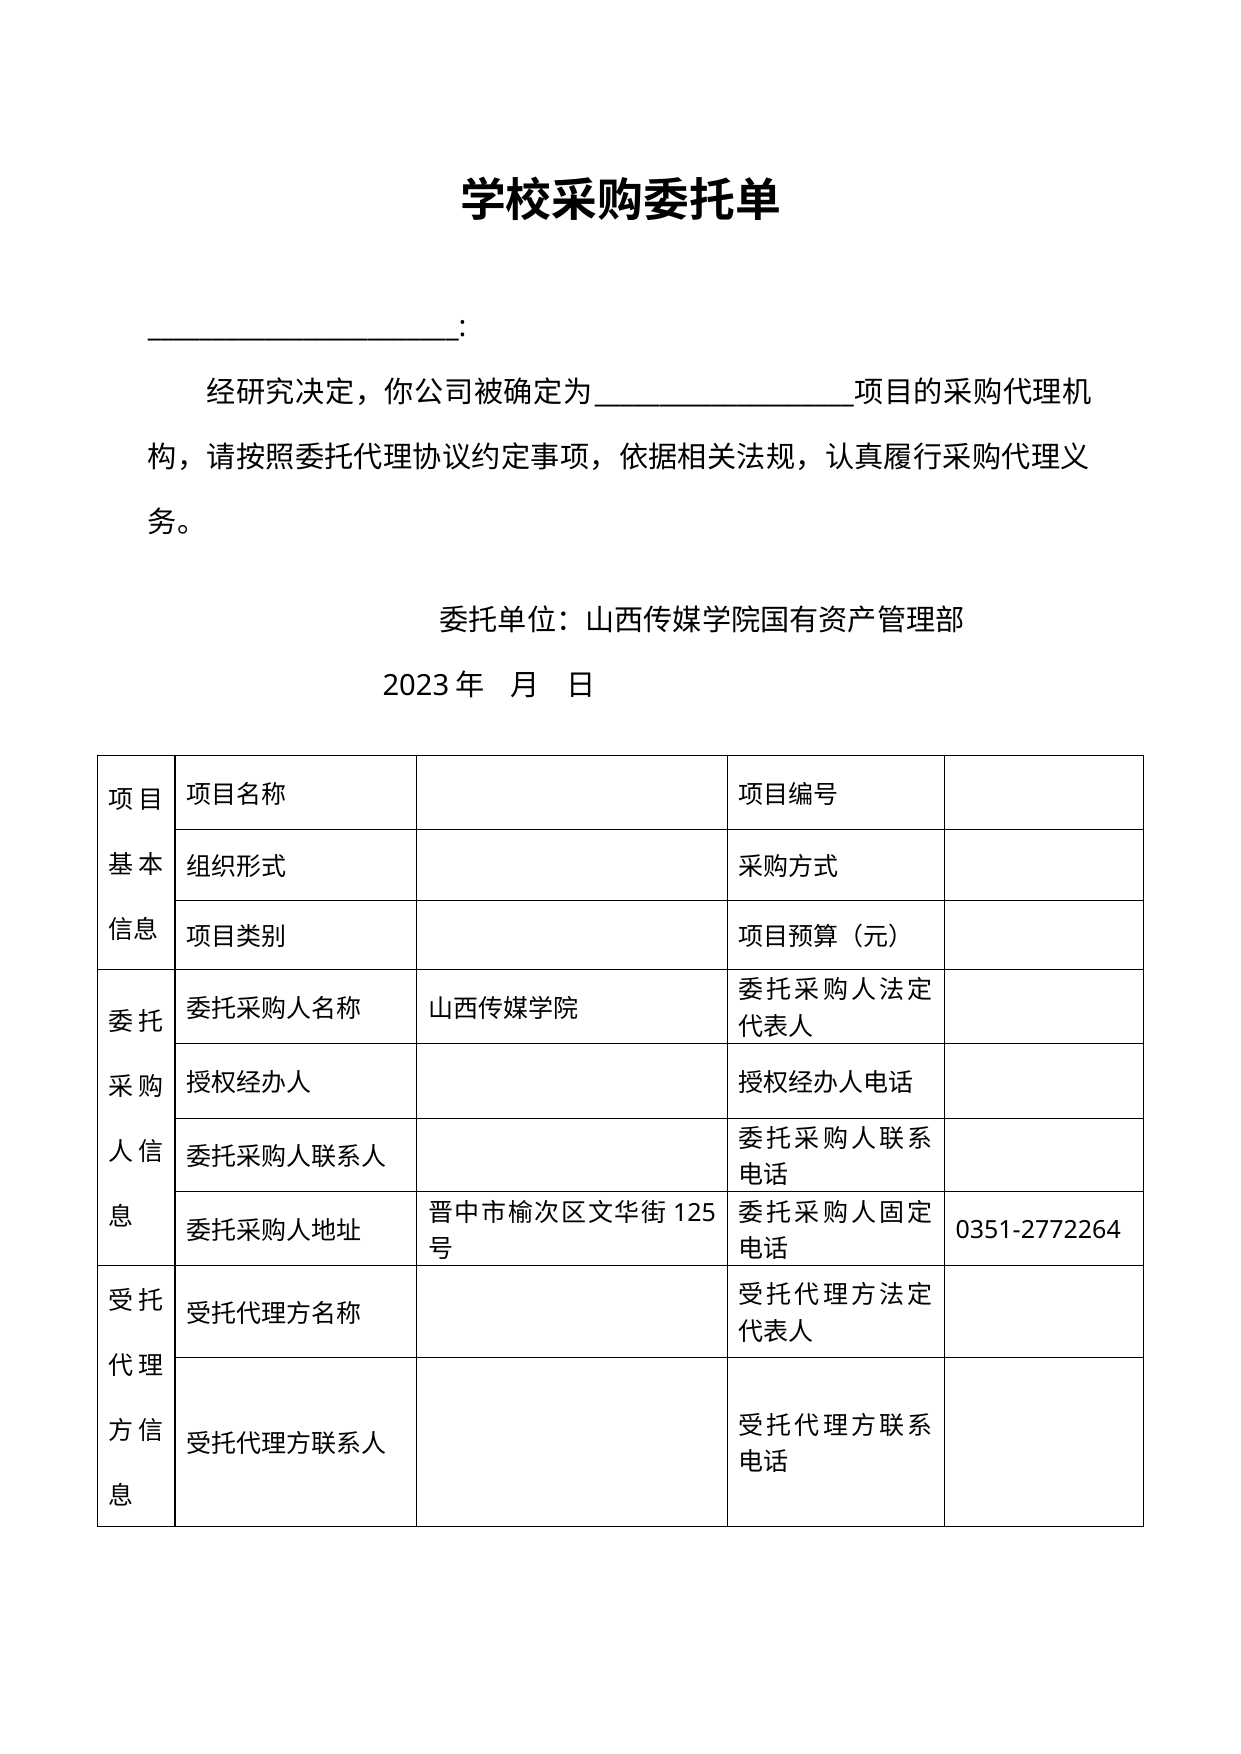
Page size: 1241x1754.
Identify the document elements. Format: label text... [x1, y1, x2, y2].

table_cell 委托采购人联系人 [176, 1119, 416, 1191]
table_cell 委托采购人固定电话 [728, 1192, 944, 1265]
text ________________________: [148, 292, 1092, 357]
table_cell [945, 1266, 1143, 1357]
table_cell 受托代理方名称 [176, 1266, 416, 1357]
table_cell 晋中市榆次区文华街125号 [417, 1192, 727, 1265]
table_cell [945, 1358, 1143, 1526]
text 学校采购委托单 [148, 164, 1092, 230]
text 委托单位：山西传媒学院国有资产管理部 [148, 585, 1092, 650]
table_cell 采购方式 [728, 830, 944, 900]
table_cell [417, 1358, 727, 1526]
table_cell 授权经办人 [176, 1044, 416, 1118]
table_cell [417, 1266, 727, 1357]
table_cell 授权经办人电话 [728, 1044, 944, 1118]
table_cell [945, 970, 1143, 1042]
table_cell 委托采购人名称 [176, 970, 416, 1042]
table_cell 受托代理方联系人 [176, 1358, 416, 1526]
table_cell 委托采购人信息 [98, 970, 174, 1265]
table_cell 项目类别 [176, 901, 416, 969]
table_cell [417, 1119, 727, 1191]
table_cell 0351-2772264 [945, 1192, 1143, 1265]
text 经研究决定，你公司被确定为____________________项目的采购代理机构，请按照委托代理协议约定事项，依据相关法规，认真履行采购代理义务。 [148, 357, 1092, 552]
table_cell 项目预算（元） [728, 901, 944, 969]
table_cell 委托采购人联系电话 [728, 1119, 944, 1191]
table_cell [945, 830, 1143, 900]
table_cell [417, 901, 727, 969]
table_header 项目名称 [176, 756, 416, 829]
table_cell [417, 830, 727, 900]
table_header 项目编号 [728, 756, 944, 829]
table_cell 山西传媒学院 [417, 970, 727, 1042]
table_header [945, 756, 1143, 829]
table_header [417, 756, 727, 829]
text 2023年 月 日 [148, 650, 1092, 715]
table_cell [945, 901, 1143, 969]
table_cell [945, 1044, 1143, 1118]
table_cell 受托代理方联系电话 [728, 1358, 944, 1526]
table_cell 组织形式 [176, 830, 416, 900]
table_header 项目基本信息 [98, 756, 174, 969]
table_cell 委托采购人地址 [176, 1192, 416, 1265]
table_cell 委托采购人法定代表人 [728, 970, 944, 1042]
table_cell [417, 1044, 727, 1118]
table_cell [945, 1119, 1143, 1191]
table_cell 受托代理方信息 [98, 1266, 174, 1526]
table_cell 受托代理方法定代表人 [728, 1266, 944, 1357]
